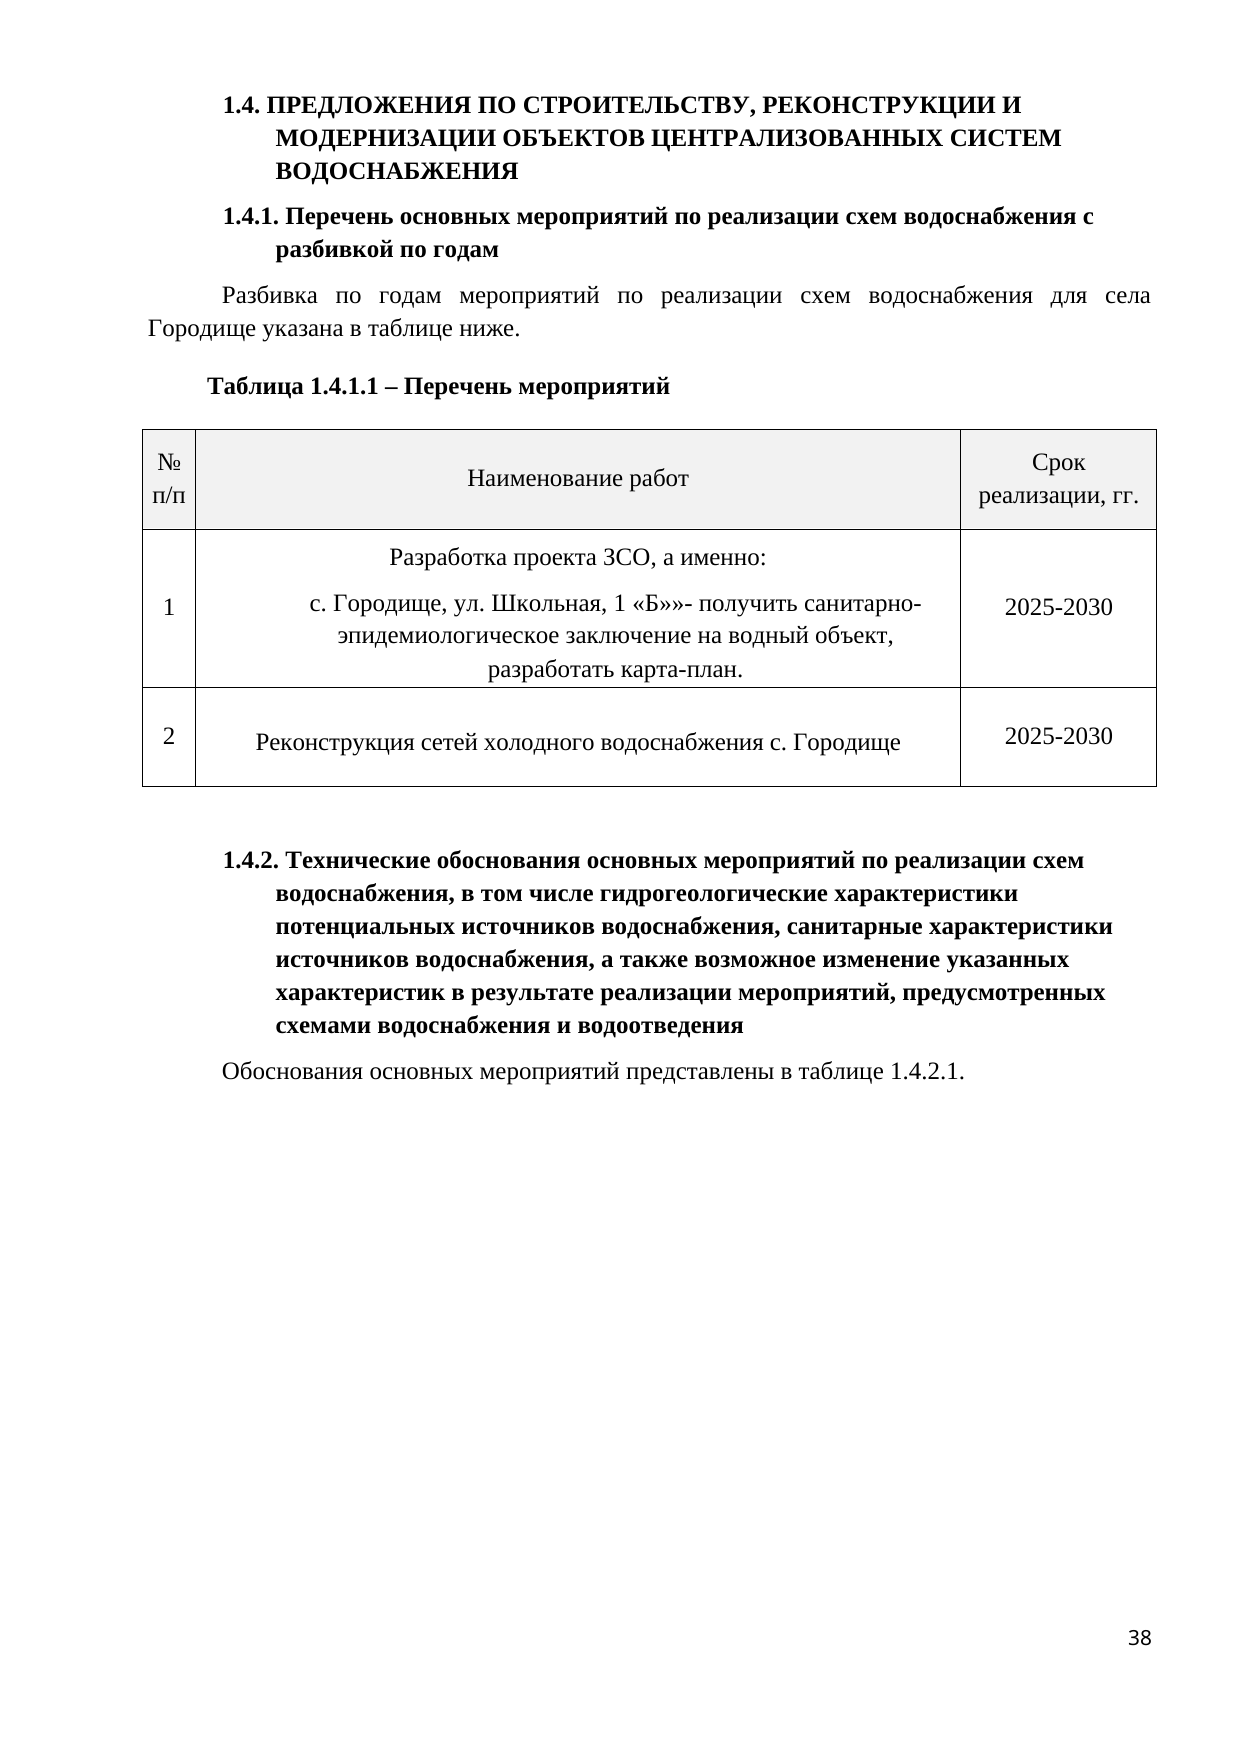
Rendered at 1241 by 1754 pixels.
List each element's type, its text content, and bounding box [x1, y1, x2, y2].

table_cell 2 [143, 688, 195, 786]
text 1.4.1. Перечень основных мероприятий по реализации схем водоснабжения с разбивкой по годам [223, 201, 1152, 263]
text 1.4. ПРЕДЛОЖЕНИЯ ПО СТРОИТЕЛЬСТВУ, РЕКОНСТРУКЦИИ И МОДЕРНИЗАЦИИ ОБЪЕКТОВ ЦЕНТРАЛИЗОВАННЫХ СИСТЕМ ВОДОСНАБЖЕНИЯ [223, 90, 1152, 185]
table_header Наименование работ [196, 430, 960, 528]
text Таблица 1.4.1.1 – Перечень мероприятий [148, 371, 1152, 400]
text Разбивка по годам мероприятий по реализации схем водоснабжения для села Городище указана в таблице ниже. [148, 280, 1152, 342]
text Обоснования основных мероприятий представлены в таблице 1.4.2.1. [148, 1056, 1152, 1084]
table_header Срок реализации, гг. [961, 430, 1156, 528]
table_cell 2025-2030 [961, 688, 1156, 786]
table_cell Разработка проекта ЗСО, а именно: с. Городище, ул. Школьная, 1 «Б»»- получить санитарно-эпидемиологическое заключение на водный объект, разработать карта-план. [196, 530, 960, 687]
table_cell 1 [143, 530, 195, 687]
table_cell Реконструкция сетей холодного водоснабжения с. Городище [196, 688, 960, 786]
table_header № п/п [143, 430, 195, 528]
text 1.4.2. Технические обоснования основных мероприятий по реализации схем водоснабжения, в том числе гидрогеологические характеристики потенциальных источников водоснабжения, санитарные характеристики источников водоснабжения, а также возможное изменение указанных характеристик в результате реализации мероприятий, предусмотренных схемами водоснабжения и водоотведения [223, 845, 1152, 1039]
table_cell 2025-2030 [961, 530, 1156, 687]
